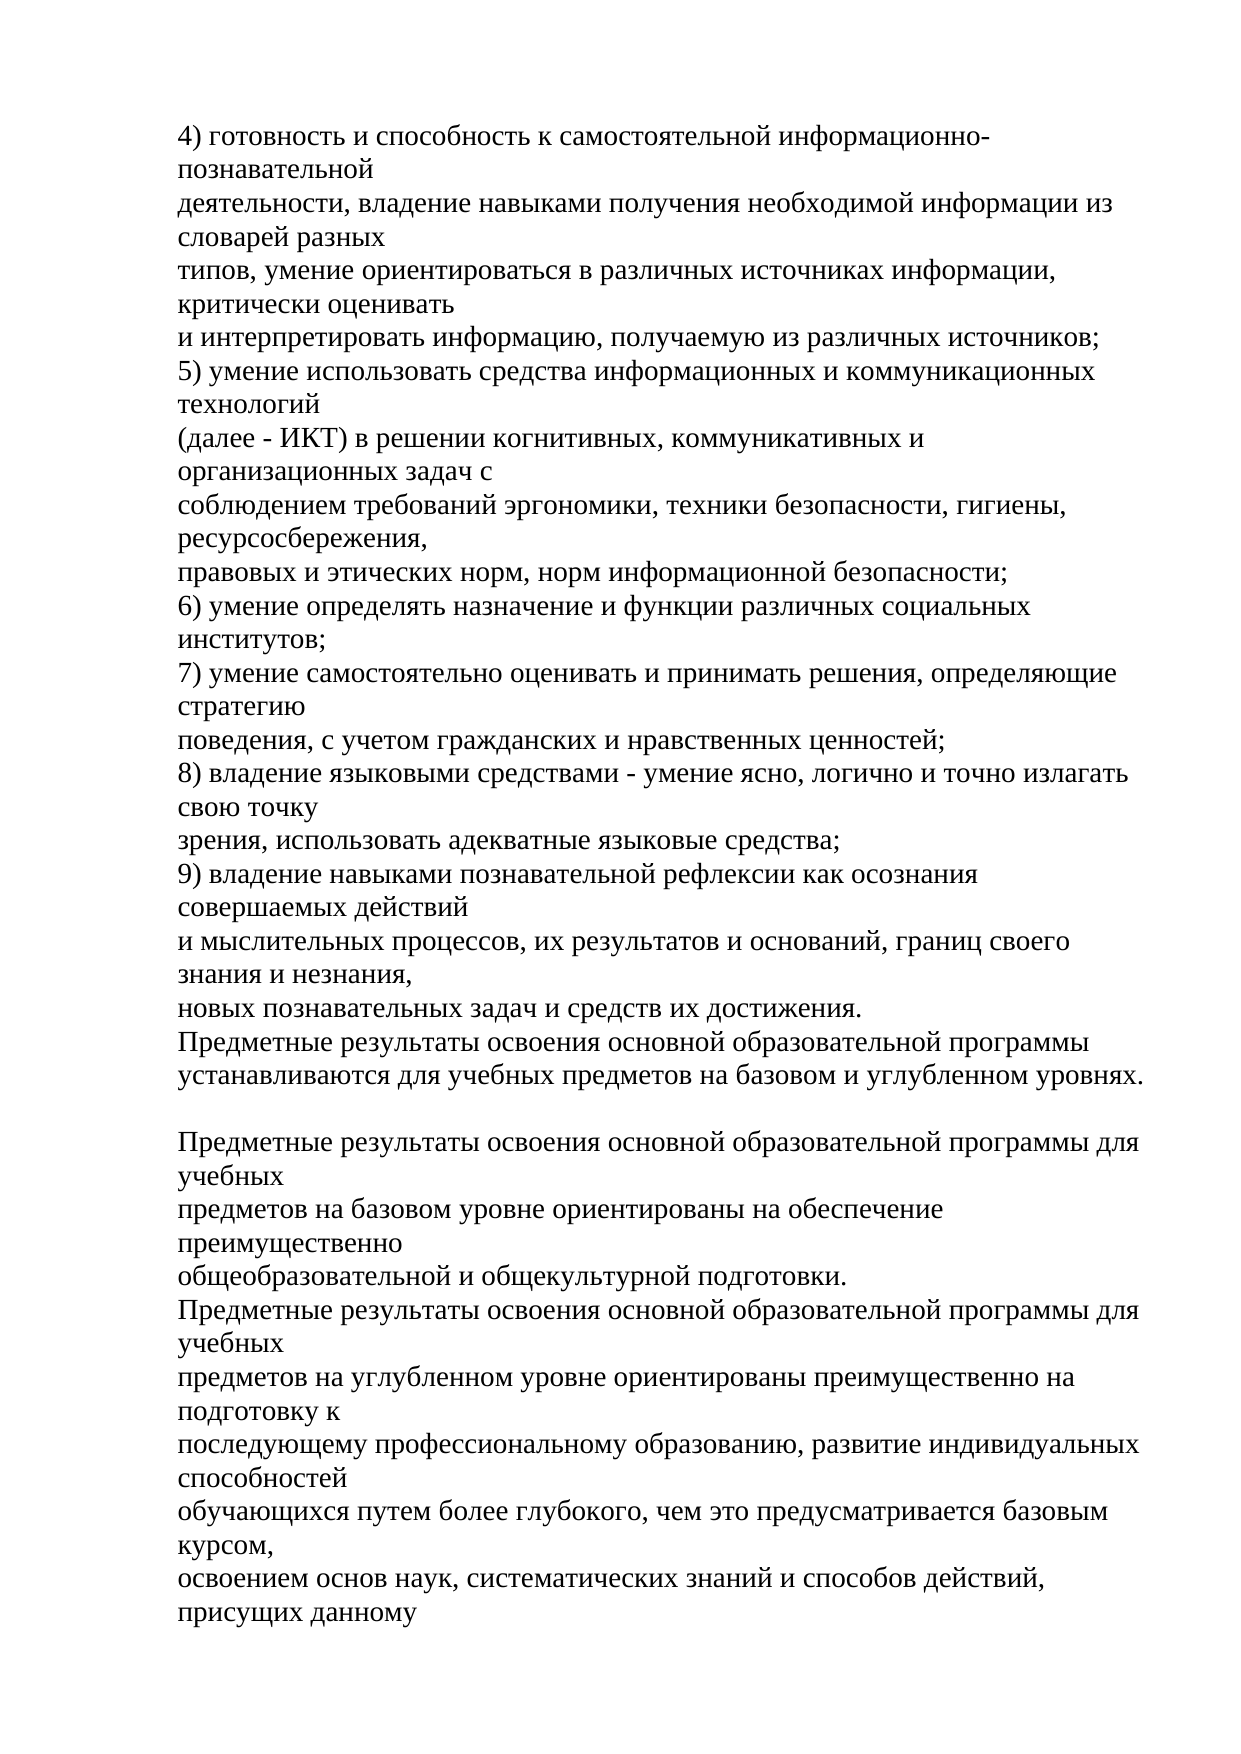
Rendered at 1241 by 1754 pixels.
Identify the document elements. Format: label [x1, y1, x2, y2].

text [177, 118, 1152, 1627]
